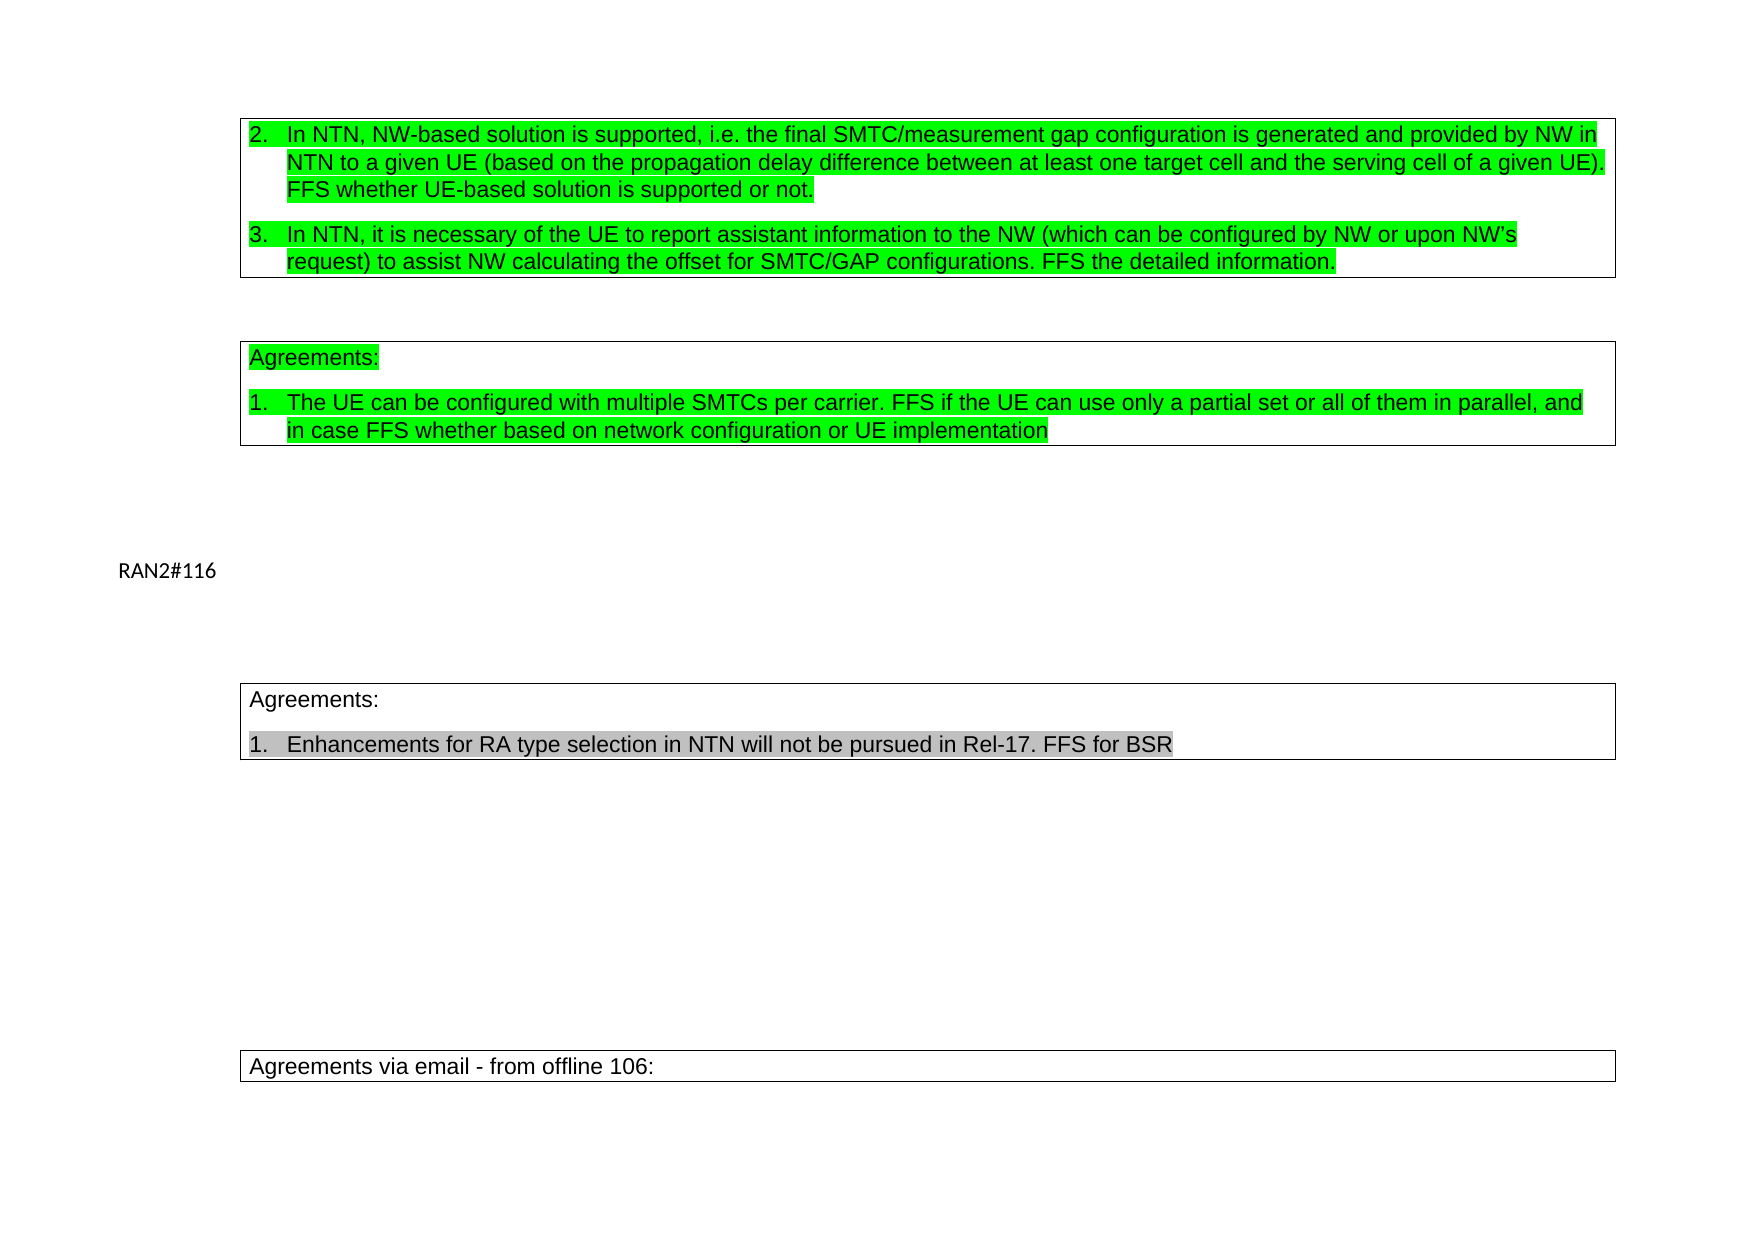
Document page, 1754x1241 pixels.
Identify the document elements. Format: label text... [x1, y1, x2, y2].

text Agreements: [241, 342, 1615, 370]
text Agreements via email - from offline 106: [241, 1051, 1615, 1081]
list In NTN, NW-based solution is supported, i.e. the final SMTC/measurement gap configuration is generated and provided by NW in NTN to a given UE (based on the propagation delay difference between at least one target cell and the serving cell of a given UE). FFS whether UE-based solution is supported or not. [241, 119, 1615, 203]
list The UE can be configured with multiple SMTCs per carrier. FFS if the UE can use only a partial set or all of them in parallel, and in case FFS whether based on network configuration or UE implementation [241, 386, 1615, 445]
text RAN2#116 [118, 556, 1606, 584]
list Enhancements for RA type selection in NTN will not be pursued in Rel-17. FFS for BSR [241, 728, 1615, 759]
list In NTN, it is necessary of the UE to report assistant information to the NW (which can be configured by NW or upon NW’s request) to assist NW calculating the offset for SMTC/GAP configurations. FFS the detailed information. [241, 217, 1615, 277]
text Agreements: [241, 684, 1615, 712]
